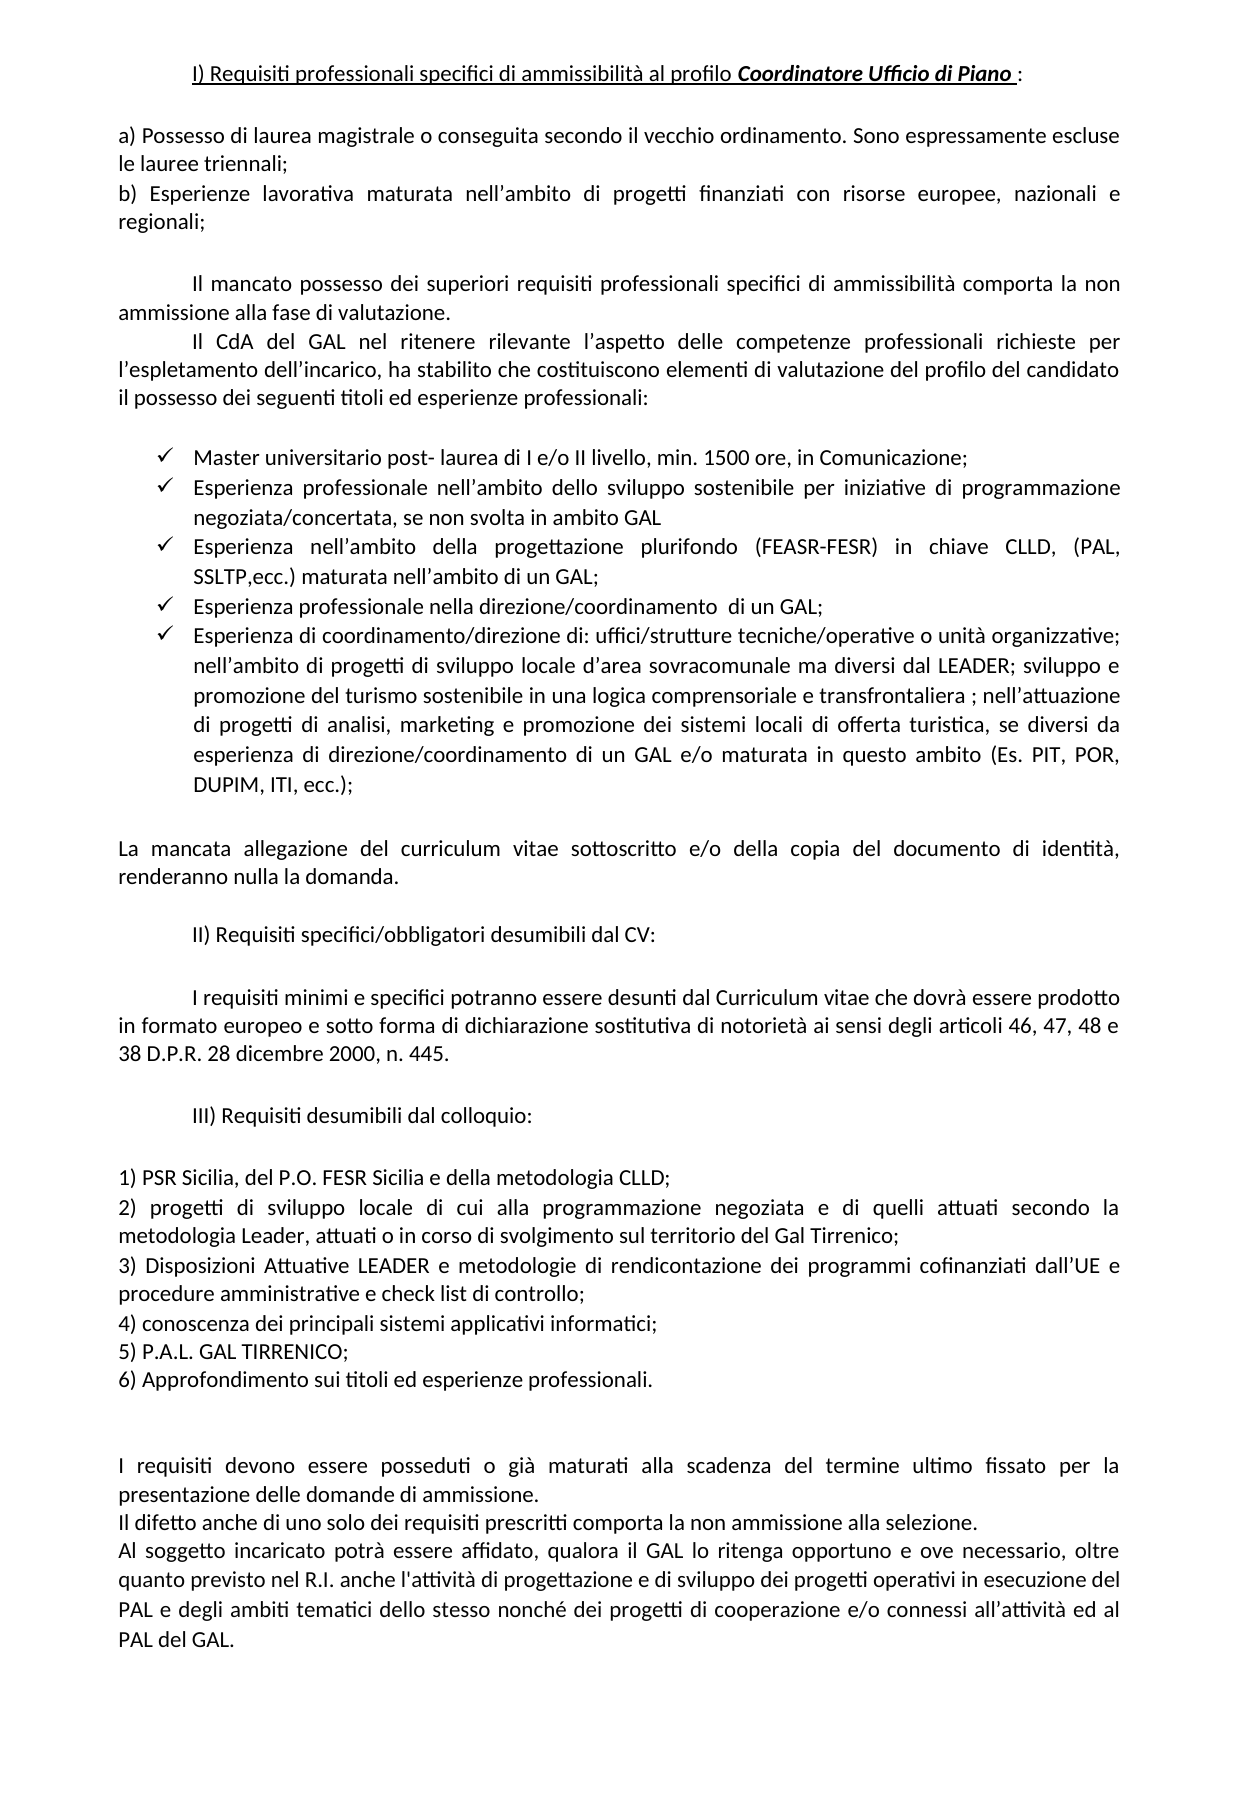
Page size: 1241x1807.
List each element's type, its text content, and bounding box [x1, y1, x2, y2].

list Esperienza di coordinamento/direzione di: uffici/strutture tecniche/operative o unità organizzative; nell’ambito di progetti di sviluppo locale d’area sovracomunale ma diversi dal LEADER; sviluppo e promozione del turismo sostenibile in una logica comprensoriale e transfrontaliera ; nell’attuazione di progetti di analisi, marketing e promozione dei sistemi locali di offerta turistica, se diversi da esperienza di direzione/coordinamento di un GAL e/o maturata in questo ambito (Es. PIT, POR, DUPIM, ITI, ecc.); [156, 621, 1122, 798]
text La mancata allegazione del curriculum vitae sottoscritto e/o della copia del documento di identità, renderanno nulla la domanda. [118, 834, 1122, 890]
text Il mancato possesso dei superiori requisiti professionali specifici di ammissibilità comporta la non ammissione alla fase di valutazione. [118, 269, 1122, 326]
text I) Requisiti professionali specifici di ammissibilità al profilo Coordinatore Ufficio di Piano : [118, 59, 1122, 87]
text b) Esperienze lavorativa maturata nell’ambito di progetti finanziati con risorse europee, nazionali e regionali; [118, 179, 1122, 235]
text I requisiti minimi e specifici potranno essere desunti dal Curriculum vitae che dovrà essere prodotto in formato europeo e sotto forma di dichiarazione sostitutiva di notorietà ai sensi degli articoli 46, 47, 48 e 38 D.P.R. 28 dicembre 2000, n. 445. [118, 983, 1122, 1067]
text a) Possesso di laurea magistrale o conseguita secondo il vecchio ordinamento. Sono espressamente escluse le lauree triennali; [118, 121, 1122, 177]
list Esperienza nell’ambito della progettazione plurifondo (FEASR-FESR) in chiave CLLD, (PAL, SSLTP,ecc.) maturata nell’ambito di un GAL; [156, 532, 1122, 590]
text 2) progetti di sviluppo locale di cui alla programmazione negoziata e di quelli attuati secondo la metodologia Leader, attuati o in corso di svolgimento sul territorio del Gal Tirrenico; [118, 1193, 1122, 1249]
list Master universitario post- laurea di I e/o II livello, min. 1500 ore, in Comunicazione; [156, 443, 1122, 471]
text Il CdA del GAL nel ritenere rilevante l’aspetto delle competenze professionali richieste per l’espletamento dell’incarico, ha stabilito che costituiscono elementi di valutazione del profilo del candidato il possesso dei seguenti titoli ed esperienze professionali: [118, 327, 1122, 412]
list Esperienza professionale nella direzione/coordinamento di un GAL; [156, 592, 1122, 620]
text I requisiti devono essere posseduti o già maturati alla scadenza del termine ultimo fissato per la presentazione delle domande di ammissione. [118, 1452, 1122, 1508]
text 5) P.A.L. GAL TIRRENICO; [118, 1337, 1122, 1365]
text 1) PSR Sicilia, del P.O. FESR Sicilia e della metodologia CLLD; [118, 1163, 1122, 1191]
text 6) Approfondimento sui titoli ed esperienze professionali. [118, 1365, 1122, 1393]
text III) Requisiti desumibili dal colloquio: [118, 1101, 1122, 1129]
text Il difetto anche di uno solo dei requisiti prescritti comporta la non ammissione alla selezione. [118, 1508, 1122, 1536]
text 3) Disposizioni Attuative LEADER e metodologie di rendicontazione dei programmi cofinanziati dall’UE e procedure amministrative e check list di controllo; [118, 1251, 1122, 1307]
list Esperienza professionale nell’ambito dello sviluppo sostenibile per iniziative di programmazione negoziata/concertata, se non svolta in ambito GAL [156, 473, 1122, 531]
text II) Requisiti specifici/obbligatori desumibili dal CV: [118, 920, 1122, 948]
text Al soggetto incaricato potrà essere affidato, qualora il GAL lo ritenga opportuno e ove necessario, oltre quanto previsto nel R.I. anche l'attività di progettazione e di sviluppo dei progetti operativi in esecuzione del PAL e degli ambiti tematici dello stesso nonché dei progetti di cooperazione e/o connessi all’attività ed al PAL del GAL. [118, 1536, 1122, 1653]
text 4) conoscenza dei principali sistemi applicativi informatici; [118, 1309, 1122, 1337]
